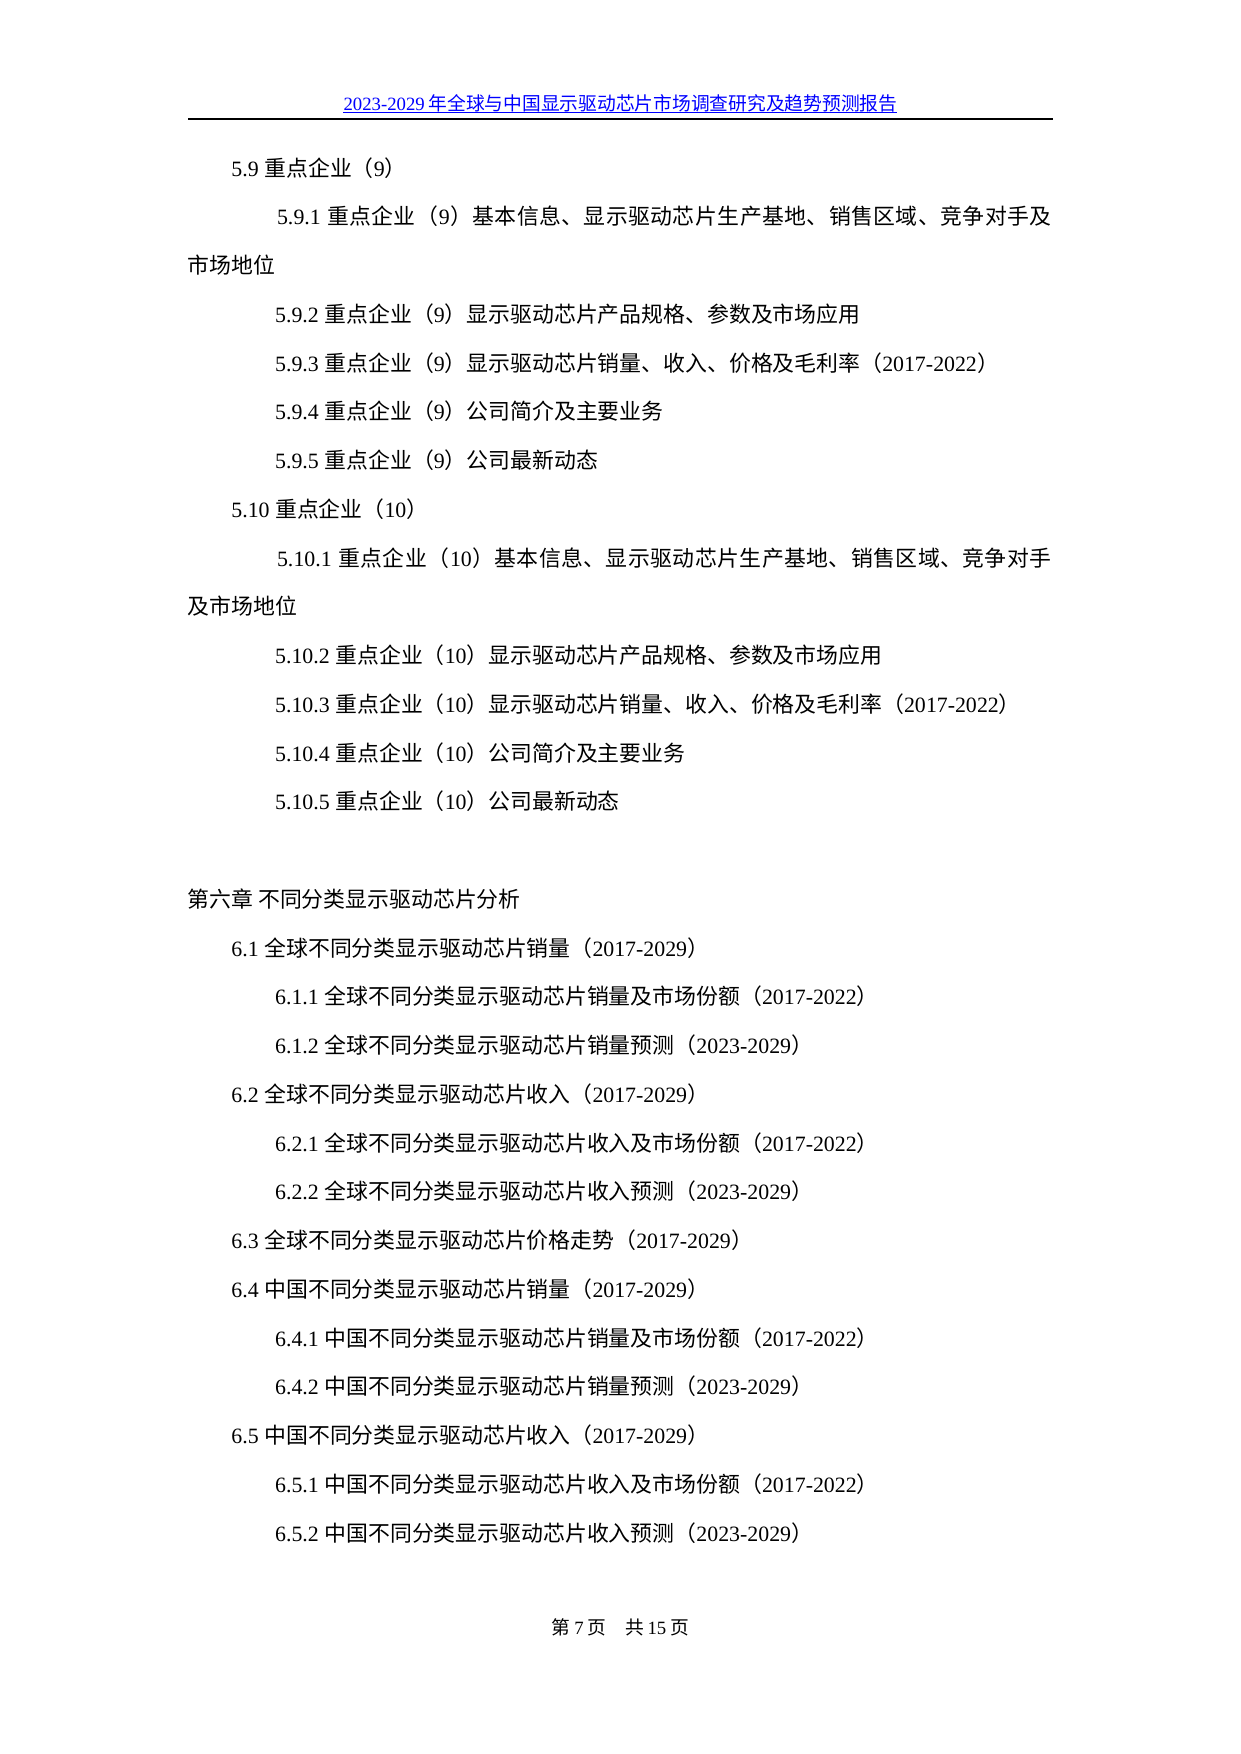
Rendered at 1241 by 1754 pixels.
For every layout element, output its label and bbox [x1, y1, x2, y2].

text [187, 150, 1053, 1548]
